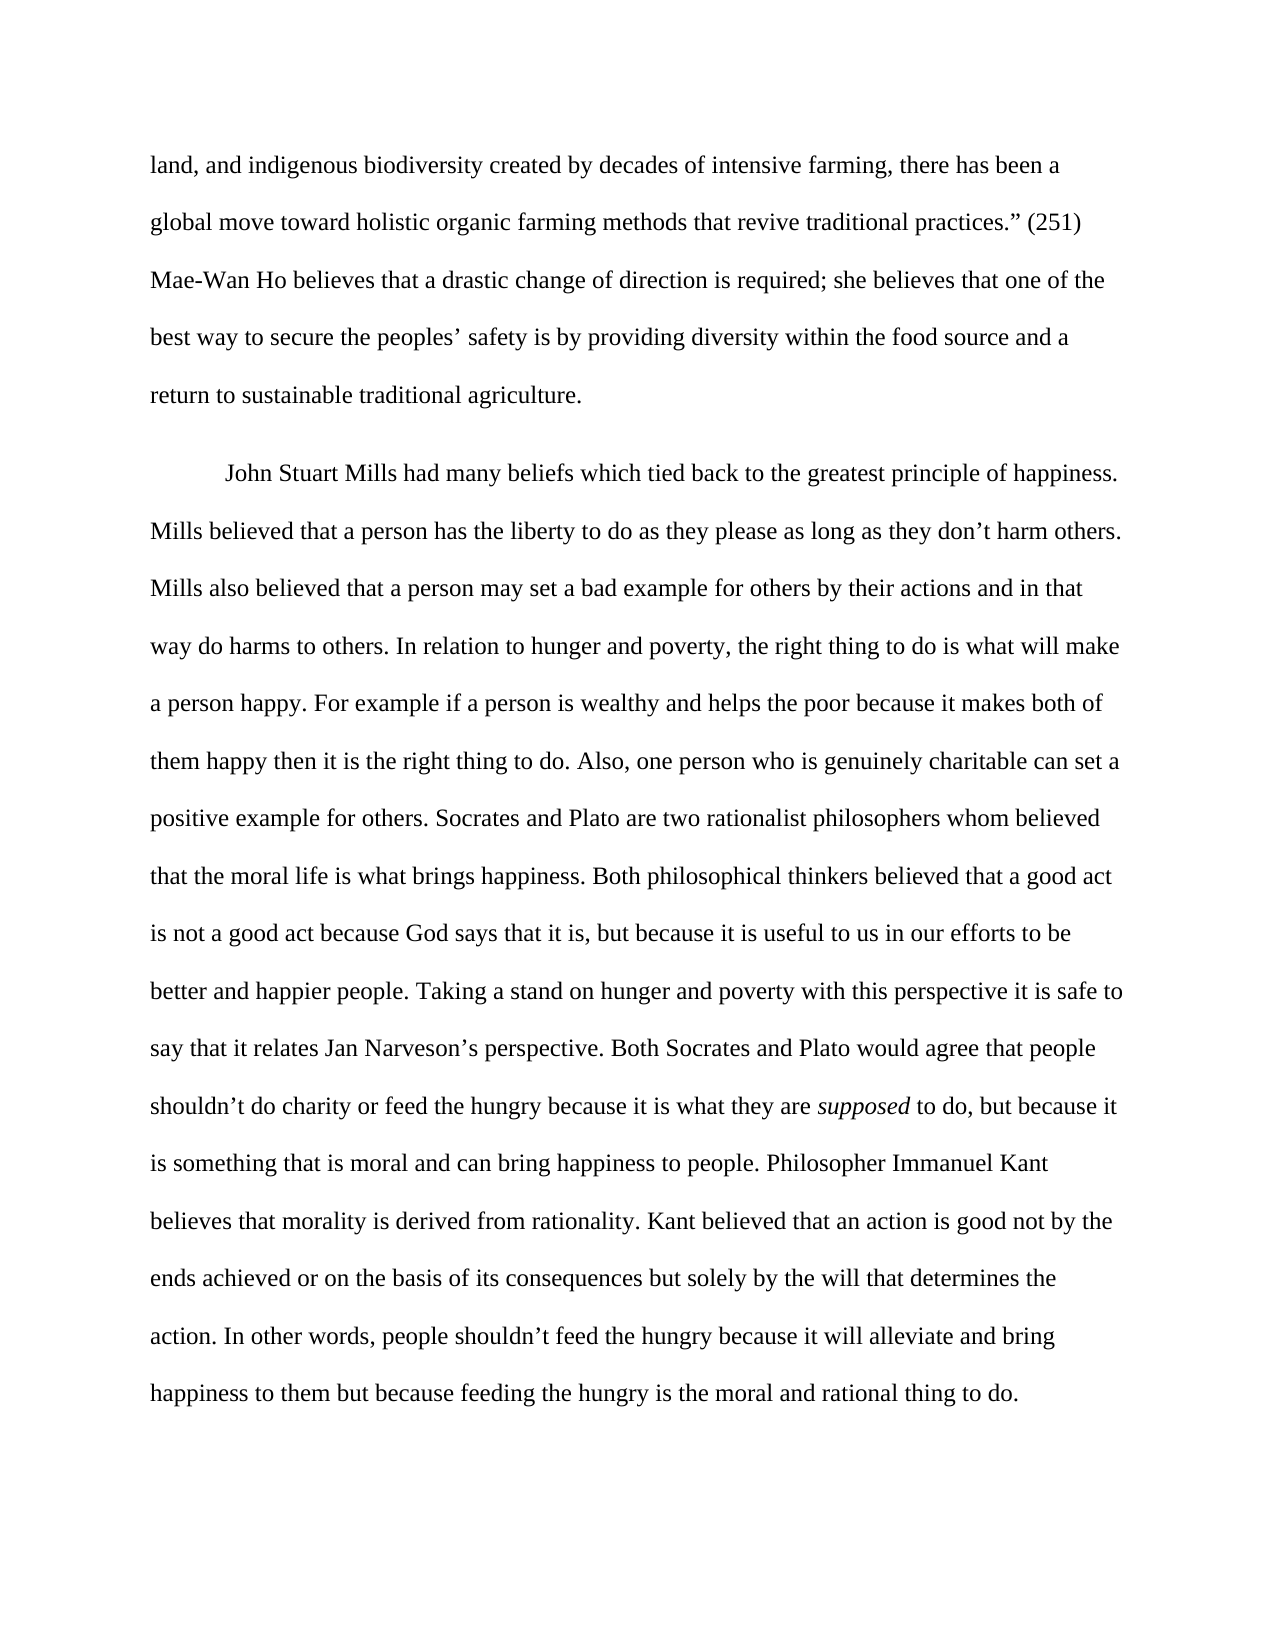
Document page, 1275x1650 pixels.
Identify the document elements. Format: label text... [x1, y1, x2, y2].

text John Stuart Mills had many beliefs which tied back to the greatest principle of happiness. Mills believed that a person has the liberty to do as they please as long as they don’t harm others. Mills also believed that a person may set a bad example for others by their actions and in that way do harms to others. In relation to hunger and poverty, the right thing to do is what will make a person happy. For example if a person is wealthy and helps the poor because it makes both of them happy then it is the right thing to do. Also, one person who is genuinely charitable can set a positive example for others. Socrates and Plato are two rationalist philosophers whom believed that the moral life is what brings happiness. Both philosophical thinkers believed that a good act is not a good act because God says that it is, but because it is useful to us in our efforts to be better and happier people. Taking a stand on hunger and poverty with this perspective it is safe to say that it relates Jan Narveson’s perspective. Both Socrates and Plato would agree that people shouldn’t do charity or feed the hungry because it is what they are supposed to do, but because it is something that is moral and can bring happiness to people. Philosopher Immanuel Kant believes that morality is derived from rationality. Kant believed that an action is good not by the ends achieved or on the basis of its consequences but solely by the will that determines the action. In other words, people shouldn’t feed the hungry because it will alleviate and bring happiness to them but because feeding the hungry is the moral and rational thing to do. [150, 458, 1125, 1407]
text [150, 150, 1125, 409]
